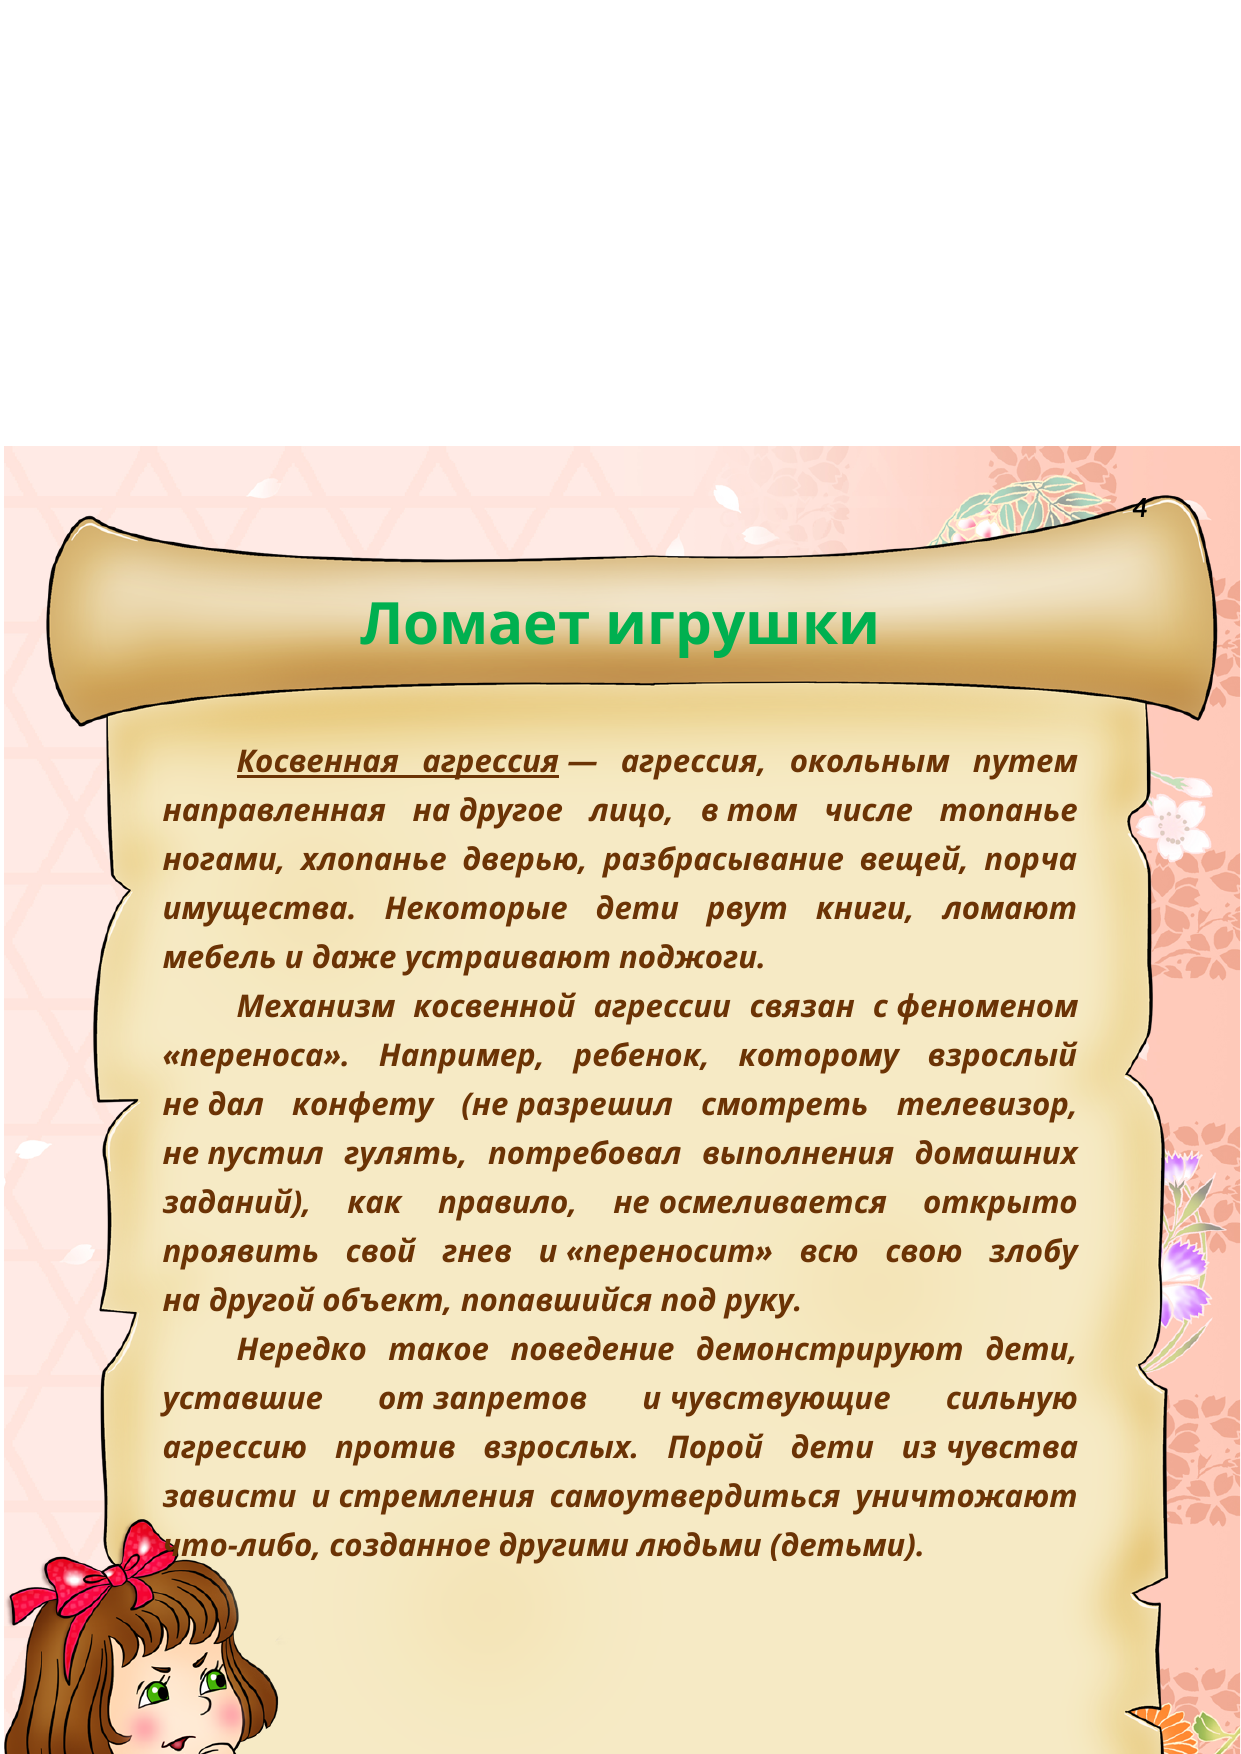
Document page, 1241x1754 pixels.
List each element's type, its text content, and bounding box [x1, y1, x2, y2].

picture [4, 446, 1241, 1754]
subtitle Ломает игрушки [29, 582, 1211, 661]
text Механизм косвенной агрессии связан с феноменом «переноса». Например, ребенок, которому взрослый не дал конфету (не разрешил смотреть телевизор, не пустил гулять, потребовал выполнения домашних заданий), как правило, не осмеливается открыто проявить свой гнев и «переносит» всю свою злобу на другой объект, попавшийся под руку. [162, 984, 1078, 1320]
text Нередко такое поведение демонстрируют дети, уставшие от запретов и чувствующие сильную агрессию против взрослых. Порой дети из чувства зависти и стремления самоутвердиться уничтожают что-либо, созданное другими людьми (детьми). [162, 1327, 1078, 1565]
text Косвенная агрессия — агрессия, окольным путем направленная на другое лицо, в том числе топанье ногами, хлопанье дверью, разбрасывание вещей, порча имущества. Некоторые дети рвут книги, ломают мебель и даже устраивают поджоги. [162, 739, 1078, 978]
